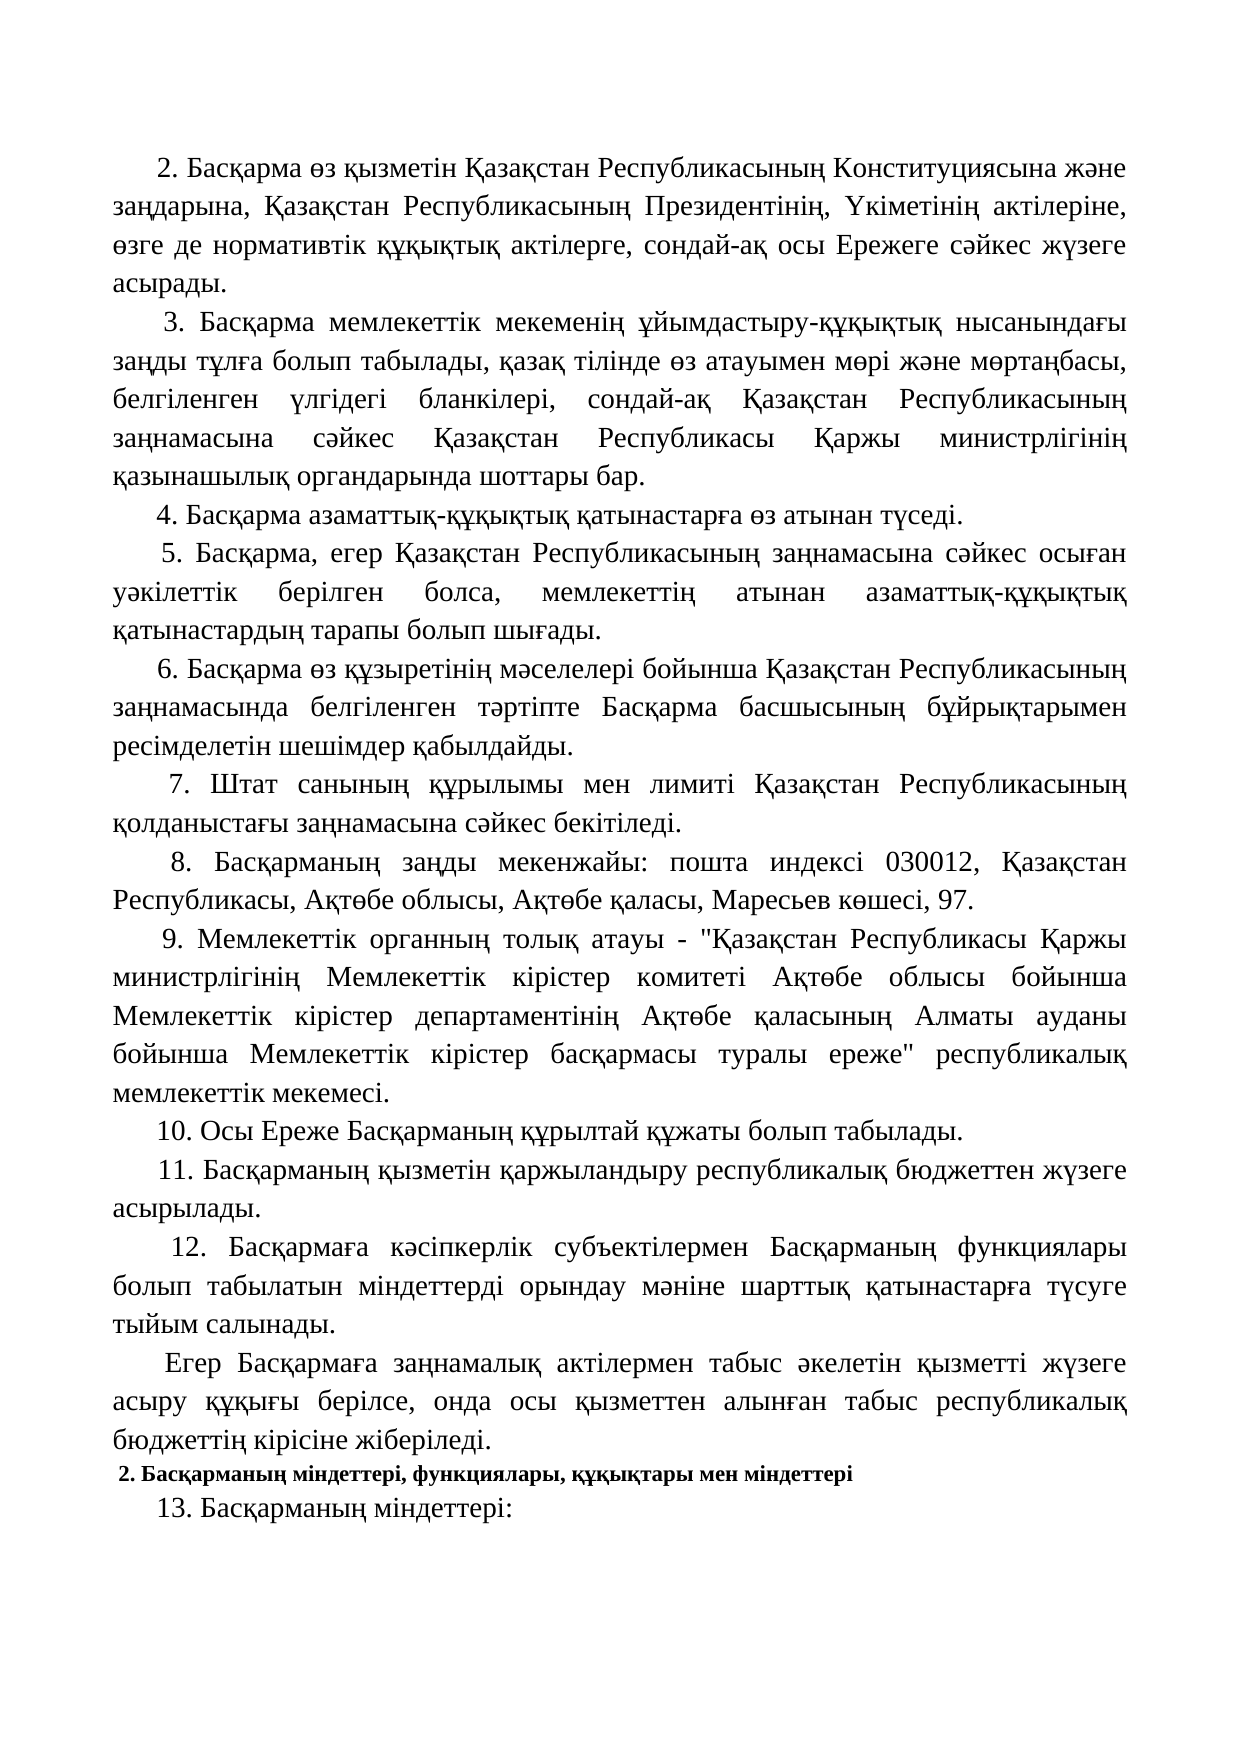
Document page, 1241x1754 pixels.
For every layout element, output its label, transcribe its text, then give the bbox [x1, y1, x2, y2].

text Егер Басқармаға заңнамалық актілермен табыс әкелетін қызметті жүзеге асыру құқығы берілсе, онда осы қызметтен алынған табыс республикалық бюджеттің кірісіне жіберіледі. [112, 1345, 1128, 1455]
text 5. Басқарма, егер Қазақстан Республикасының заңнамасына сәйкес осыған уәкілеттік берілген болса, мемлекеттің атынан азаматтық-құқықтық қатынастардың тарапы болып шығады. [112, 535, 1128, 646]
text 9. Мемлекеттік органның толық атауы - "Қазақстан Республикасы Қаржы министрлiгiнiң Мемлекеттік кірістер комитеті Ақтөбе облысы бойынша Мемлекеттік кірістер департаментінің Ақтөбе қаласының Алматы ауданы бойынша Мемлекеттік кірістер басқармасы туралы ереже" республикалық мемлекеттік мекемесi. [112, 921, 1128, 1108]
text 4. Басқарма азаматтық-құқықтық қатынастарға өз атынан түседi. [112, 497, 1128, 530]
text 11. Басқарманың қызметiн қаржыландыру республикалық бюджеттен жүзеге асырылады. [112, 1152, 1128, 1224]
text 2. Басқарма өз қызметiн Қазақстан Республикасының Конституциясына және заңдарына, Қазақстан Республикасының Президентiнің, Үкiметiнiң актілерiне, өзге де нормативтік құқықтық актілерге, сондай-ақ осы Ережеге сәйкес жүзеге асырады. [112, 150, 1128, 299]
text 10. Осы Ереже Басқарманың құрылтай құжаты болып табылады. [112, 1113, 1128, 1147]
text 6. Басқарма өз құзыретінің мәселелері бойынша Қазақстан Республикасының заңнамасында белгіленген тәртіпте Басқарма басшысының бұйрықтарымен ресімделетін шешімдер қабылдайды. [112, 651, 1128, 762]
text 7. Штат санының құрылымы мен лимиті Қазақстан Республикасының қолданыстағы заңнамасына сәйкес бекітіледі. [112, 767, 1128, 839]
text 8. Басқарманың заңды мекенжайы: пошта индексі 030012, Қазақстан Республикасы, Ақтөбе облысы, Ақтөбе қаласы, Маресьев көшесі, 97. [112, 844, 1128, 916]
text 12. Басқармаға кәсiпкерлiк субъектiлермен Басқарманың функциялары болып табылатын мiндеттердi орындау мәнiне шарттық қатынастарға түсуге тыйым салынады. [112, 1229, 1128, 1340]
text 3. Басқарма мемлекеттiк мекеменiң ұйымдастыру-құқықтық нысанындағы заңды тұлға болып табылады, қазақ тiлінде өз атауымен мөрi және мөртаңбасы, белгiленген үлгiдегі бланкілерi, сондай-ақ Қазақстан Республикасының заңнамасына сәйкес Қазақстан Республикасы Қаржы министрлiгiнiң қазынашылық органдарында шоттары бар. [112, 304, 1128, 492]
text 13. Басқарманың міндеттері: [112, 1491, 1128, 1524]
text 2. Басқарманың міндеттері, функциялары, құқықтары мен міндеттері [112, 1460, 1128, 1487]
